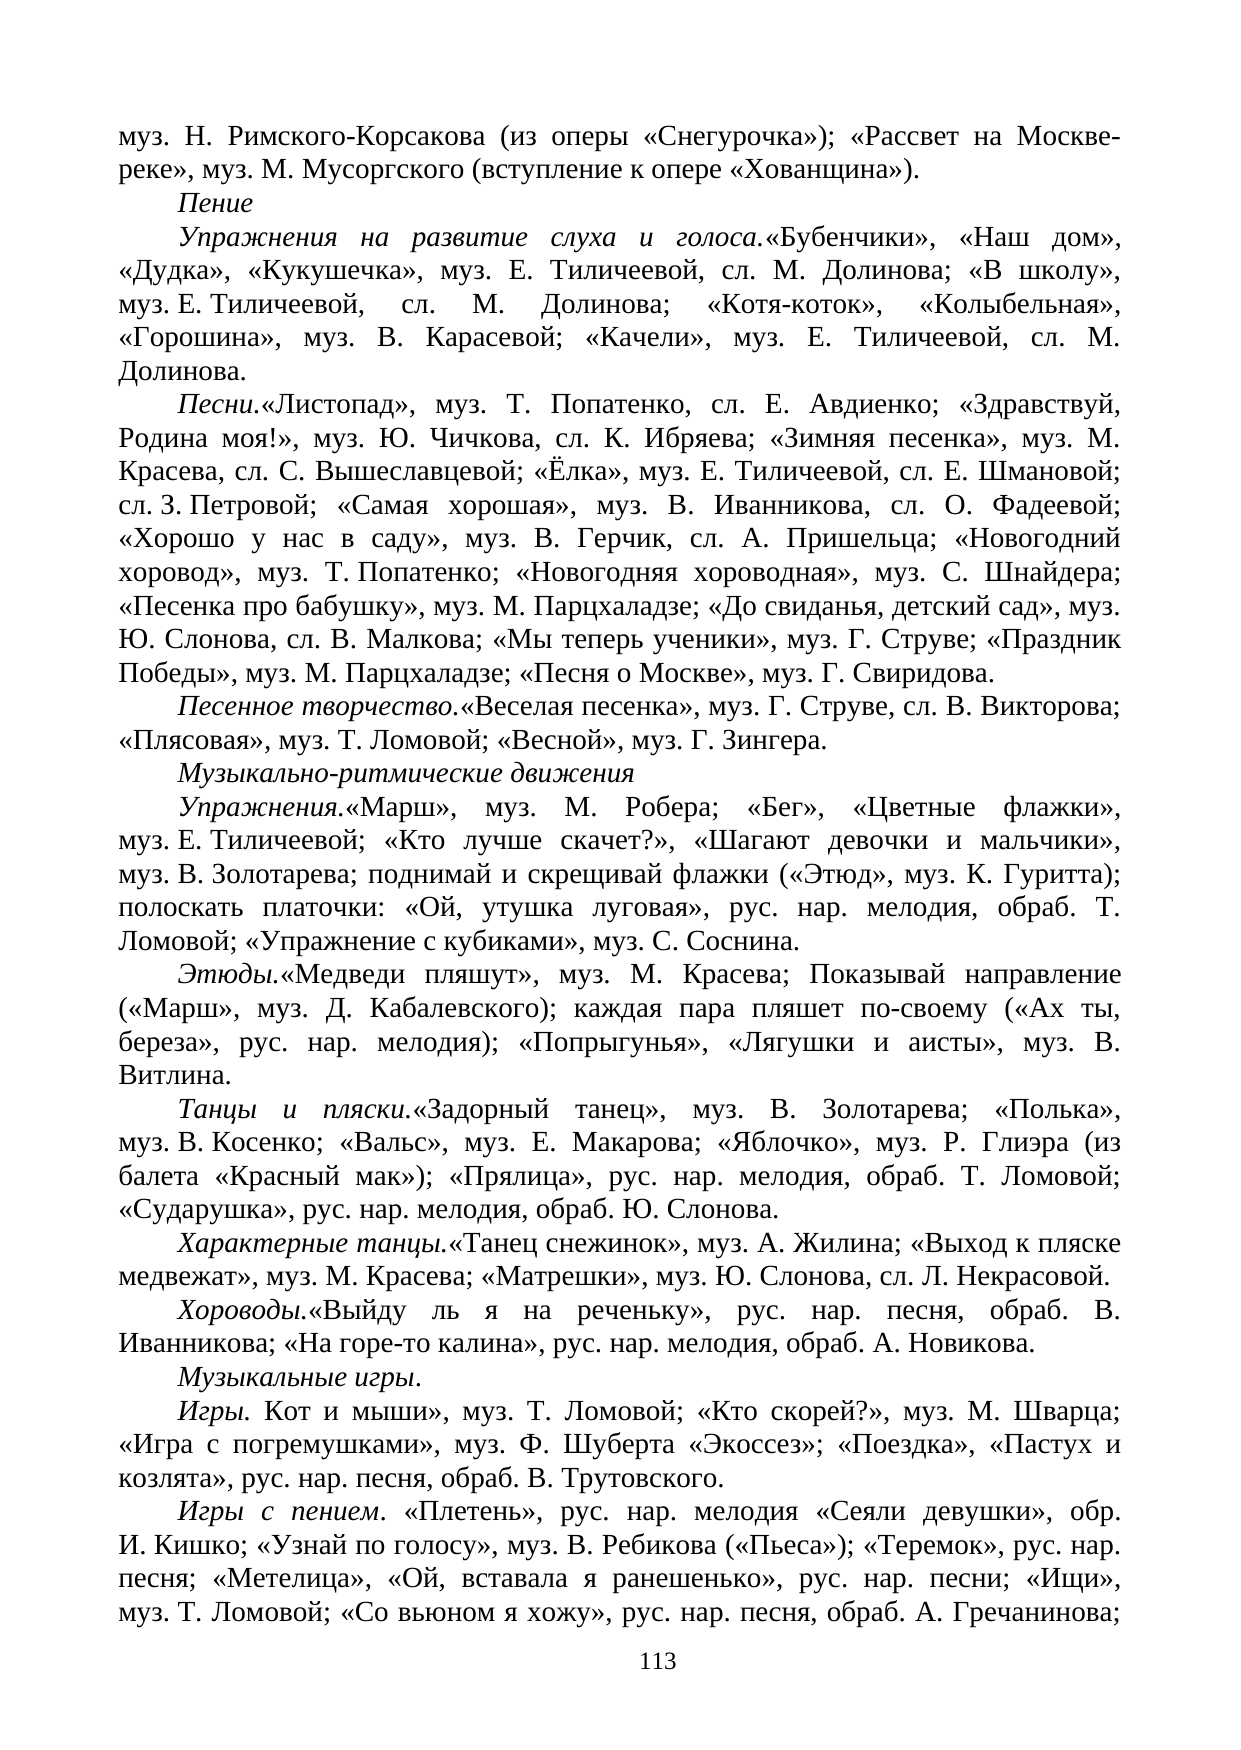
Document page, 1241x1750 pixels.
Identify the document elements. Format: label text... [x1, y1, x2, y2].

text Игры. Кот и мыши», муз. Т. Ломовой; «Кто скорей?», муз. М. Шварца; «Игра с погремушками», муз. Ф. Шуберта «Экоссез»; «Поездка», «Пастух и козлята», рус. нар. песня, обраб. В. Трутовского. [118, 1393, 1122, 1493]
text Песенное творчество.«Веселая песенка», муз. Г. Струве, сл. В. Викторова; «Плясовая», муз. Т. Ломовой; «Весной», муз. Г. Зингера. [118, 688, 1122, 755]
text Музыкальные игры. [118, 1359, 1122, 1393]
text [118, 118, 1122, 185]
text Упражнения на развитие слуха и голоса.«Бубенчики», «Наш дом», «Дудка», «Кукушечка», муз. Е. Тиличеевой, сл. М. Долинова; «В школу», муз. Е. Тиличеевой, сл. М. Долинова; «Котя-коток», «Колыбельная», «Горошина», муз. В. Карасевой; «Качели», муз. Е. Тиличеевой, сл. М. Долинова. [118, 219, 1122, 386]
text Танцы и пляски.«Задорный танец», муз. В. Золотарева; «Полька», муз. В. Косенко; «Вальс», муз. Е. Макарова; «Яблочко», муз. Р. Глиэра (из балета «Красный мак»); «Прялица», рус. нар. мелодия, обраб. Т. Ломовой; «Сударушка», рус. нар. мелодия, обраб. Ю. Слонова. [118, 1091, 1122, 1225]
text Музыкально-ритмические движения [118, 755, 1122, 789]
text Характерные танцы.«Танец снежинок», муз. А. Жилина; «Выход к пляске медвежат», муз. М. Красева; «Матрешки», муз. Ю. Слонова, сл. Л. Некрасовой. [118, 1225, 1122, 1292]
text Упражнения.«Марш», муз. М. Робера; «Бег», «Цветные флажки», муз. Е. Тиличеевой; «Кто лучше скачет?», «Шагают девочки и мальчики», муз. В. Золотарева; поднимай и скрещивай флажки («Этюд», муз. К. Гуритта); полоскать платочки: «Ой, утушка луговая», рус. нар. мелодия, обраб. Т. Ломовой; «Упражнение с кубиками», муз. С. Соснина. [118, 789, 1122, 957]
text Песни.«Листопад», муз. Т. Попатенко, сл. Е. Авдиенко; «Здравствуй, Родина моя!», муз. Ю. Чичкова, сл. К. Ибряева; «Зимняя песенка», муз. М. Красева, сл. С. Вышеславцевой; «Ёлка», муз. Е. Тиличеевой, сл. Е. Шмановой; сл. З. Петровой; «Самая хорошая», муз. В. Иванникова, сл. О. Фадеевой; «Хорошо у нас в саду», муз. В. Герчик, сл. А. Пришельца; «Новогодний хоровод», муз. Т. Попатенко; «Новогодняя хороводная», муз. С. Шнайдера; «Песенка про бабушку», муз. М. Парцхаладзе; «До свиданья, детский сад», муз. Ю. Слонова, сл. В. Малкова; «Мы теперь ученики», муз. Г. Струве; «Праздник Победы», муз. М. Парцхаладзе; «Песня о Москве», муз. Г. Свиридова. [118, 386, 1122, 688]
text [118, 1493, 1122, 1627]
text Пение [118, 185, 1122, 219]
text Хороводы.«Выйду ль я на реченьку», рус. нар. песня, обраб. В. Иванникова; «На горе-то калина», рус. нар. мелодия, обраб. А. Новикова. [118, 1292, 1122, 1359]
text Этюды.«Медведи пляшут», муз. М. Красева; Показывай направление («Марш», муз. Д. Кабалевского); каждая пара пляшет по-своему («Ах ты, береза», рус. нар. мелодия); «Попрыгунья», «Лягушки и аисты», муз. В. Витлина. [118, 957, 1122, 1091]
